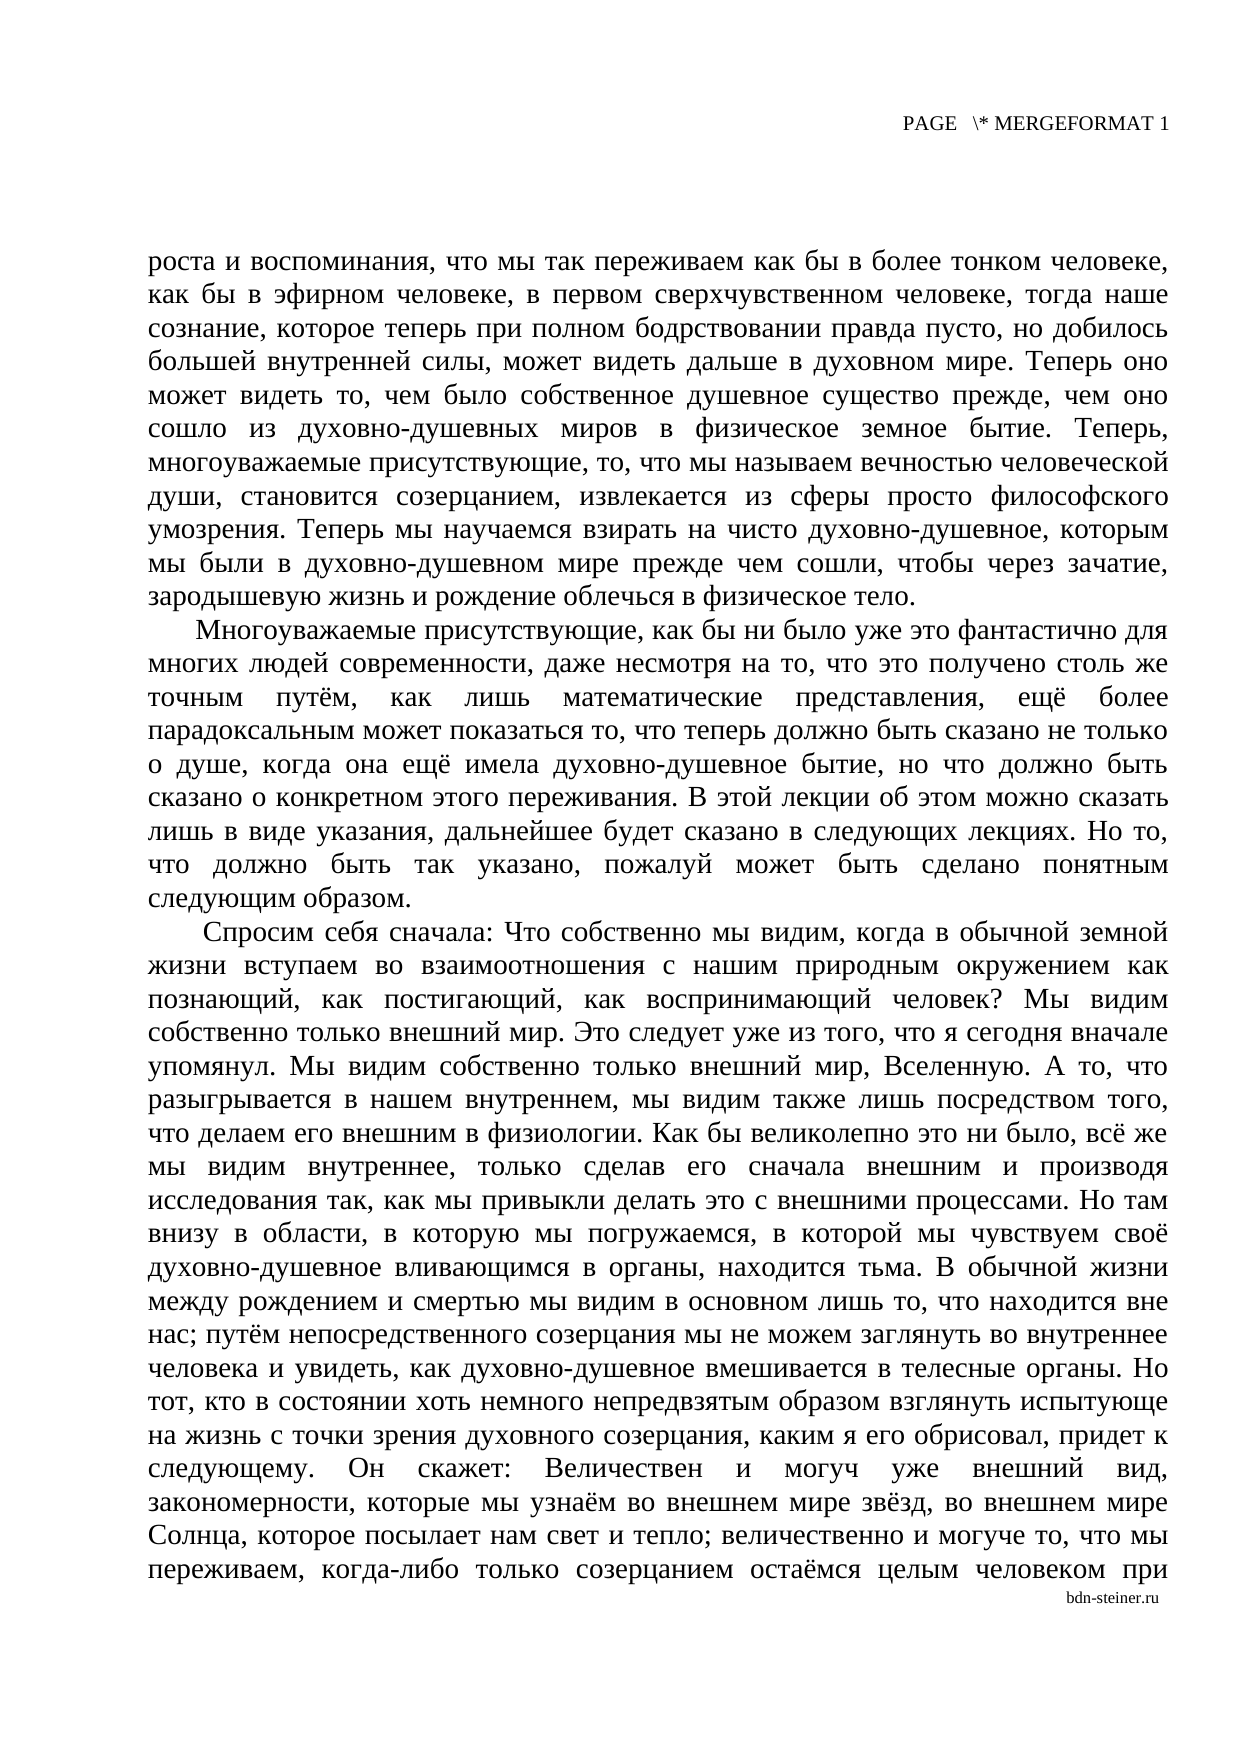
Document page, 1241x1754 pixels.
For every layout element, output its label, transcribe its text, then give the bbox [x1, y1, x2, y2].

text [148, 243, 1169, 612]
text Многоуважаемые присутствующие, как бы ни было уже это фантастично для многих людей современности, даже несмотря на то, что это получено столь же точным путём, как лишь математические представления, ещё более парадоксальным может показаться то, что теперь должно быть сказано не только о душе, когда она ещё имела духовно-душевное бытие, но что должно быть сказано о конкретном этого переживания. В этой лекции об этом можно сказать лишь в виде указания, дальнейшее будет сказано в следующих лекциях. Но то, что должно быть так указано, пожалуй может быть сделано понятным следующим образом. [148, 612, 1169, 914]
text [148, 914, 1169, 1584]
